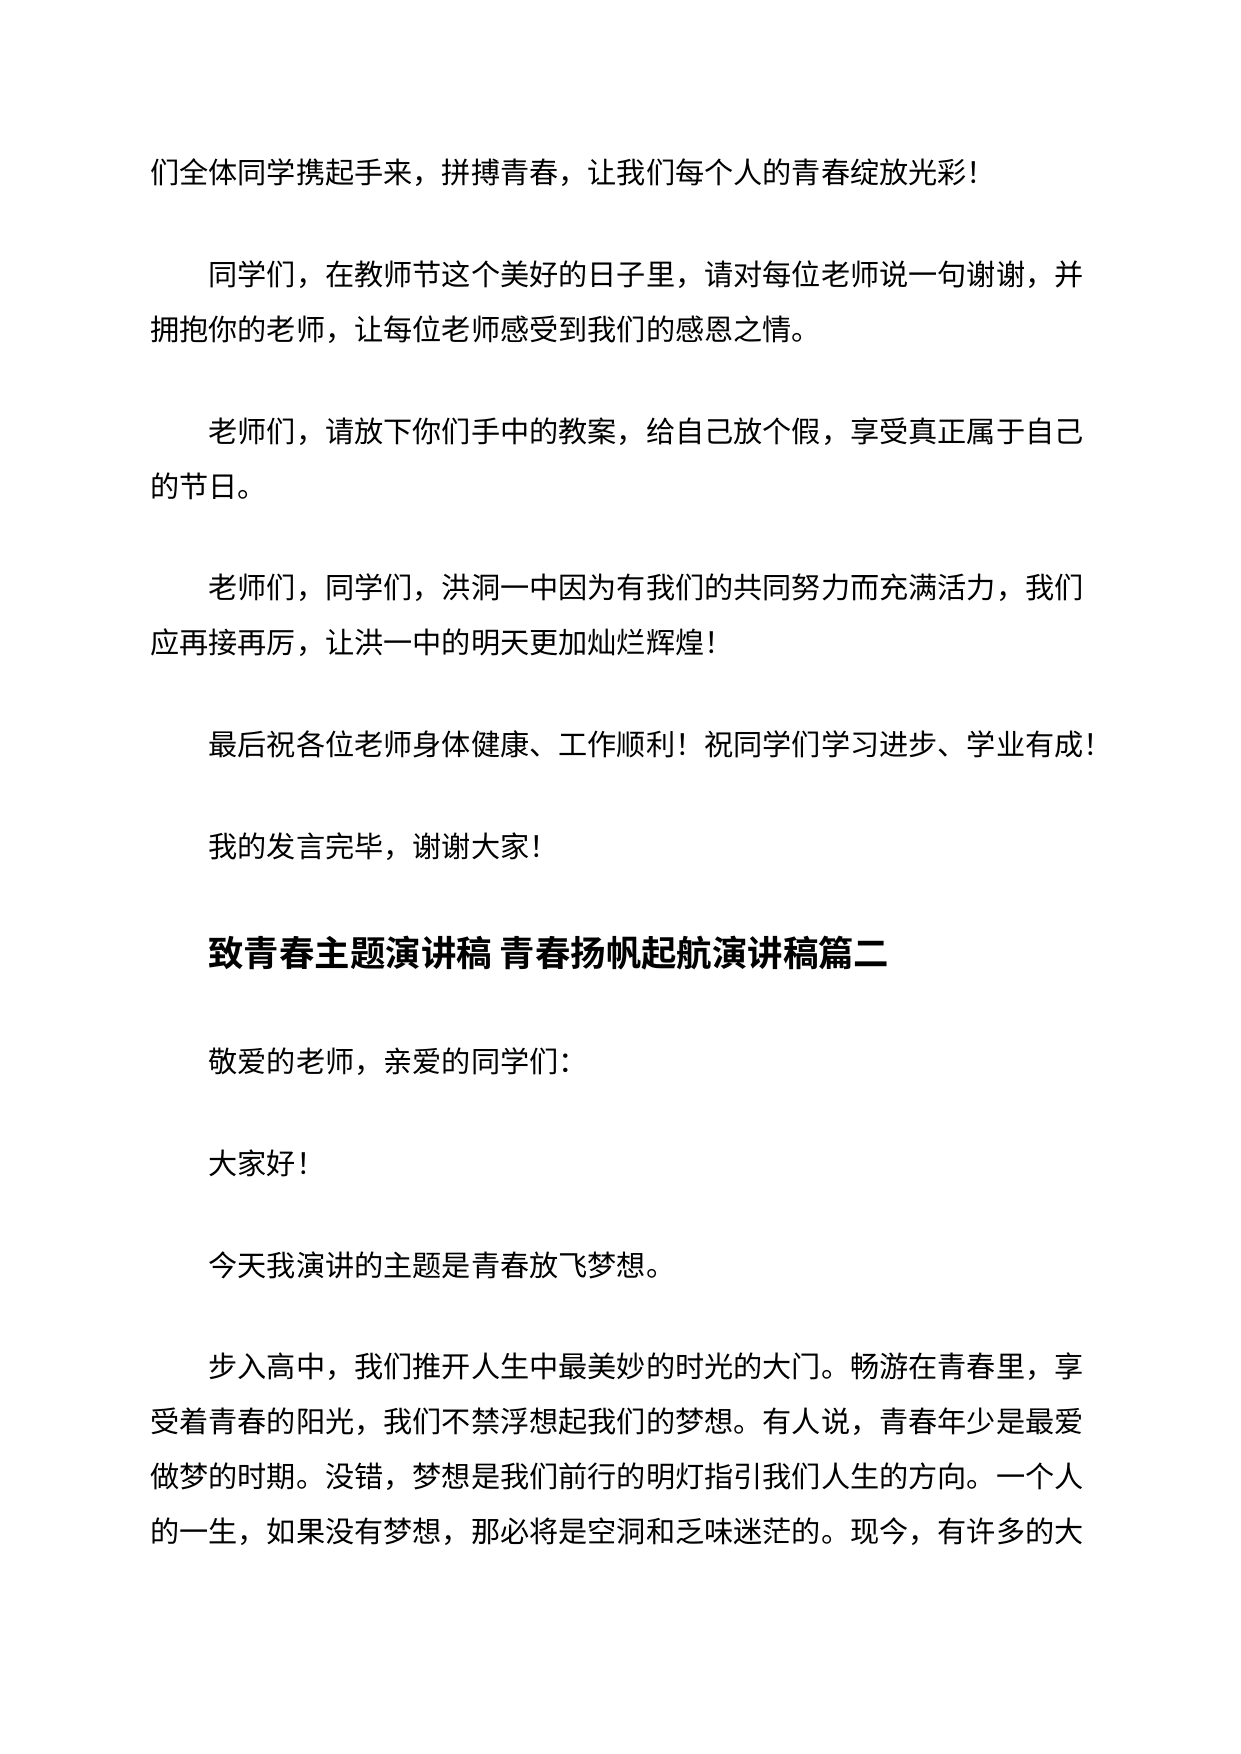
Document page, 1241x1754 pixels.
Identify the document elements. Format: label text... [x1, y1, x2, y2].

text 同学们，在教师节这个美好的日子里，请对每位老师说一句谢谢，并拥抱你的老师，让每位老师感受到我们的感恩之情。 [150, 252, 1090, 349]
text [150, 150, 1090, 192]
text 最后祝各位老师身体健康、工作顺利！祝同学们学习进步、学业有成！ [150, 722, 1090, 764]
text 我的发言完毕，谢谢大家！ [150, 823, 1090, 866]
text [150, 1344, 1090, 1551]
text 今天我演讲的主题是青春放飞梦想。 [150, 1242, 1090, 1284]
text 老师们，同学们，洪洞一中因为有我们的共同努力而充满活力，我们应再接再厉，让洪一中的明天更加灿烂辉煌！ [150, 565, 1090, 662]
text 致青春主题演讲稿 青春扬帆起航演讲稿篇二 [150, 925, 1090, 977]
text 大家好！ [150, 1141, 1090, 1183]
text 老师们，请放下你们手中的教案，给自己放个假，享受真正属于自己的节日。 [150, 408, 1090, 506]
text 敬爱的老师，亲爱的同学们： [150, 1039, 1090, 1081]
